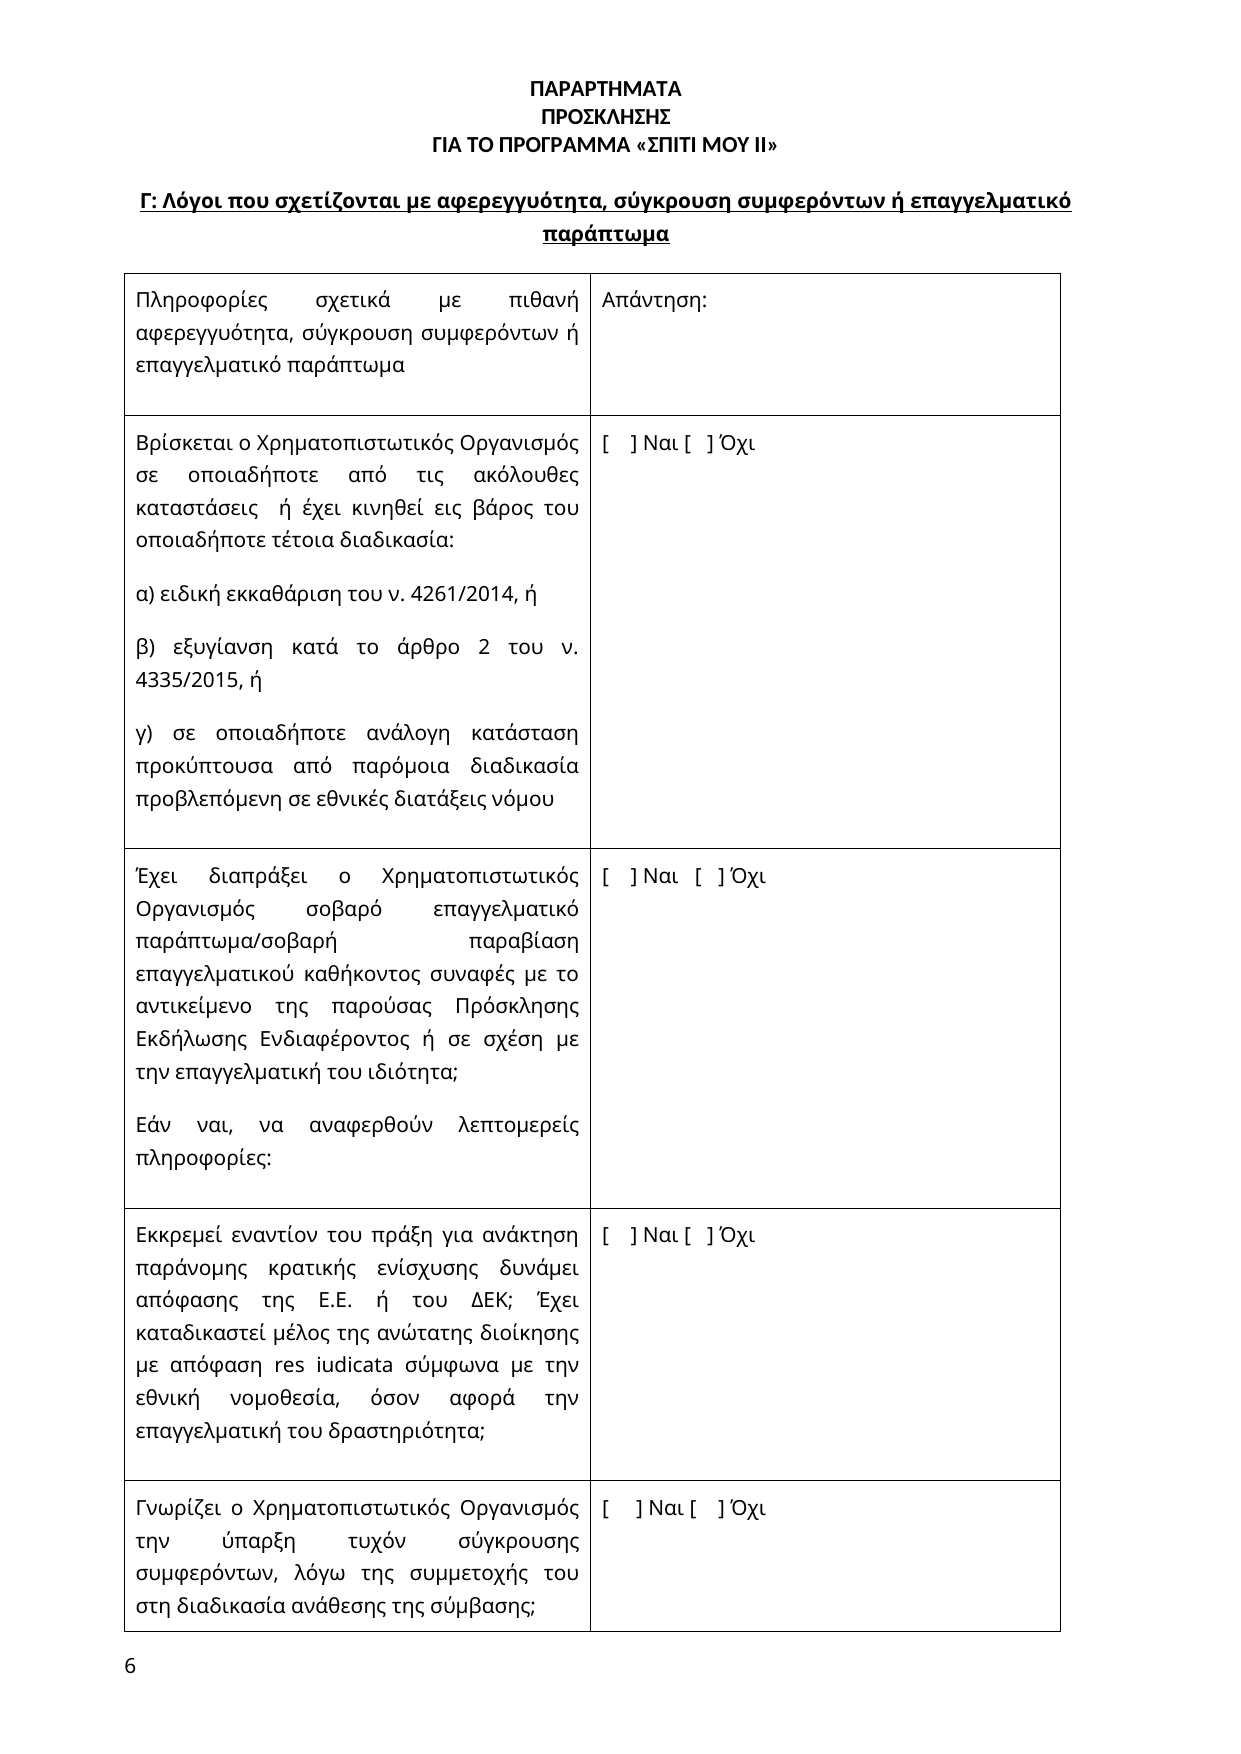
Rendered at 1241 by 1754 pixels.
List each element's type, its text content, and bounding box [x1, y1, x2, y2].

table_cell [ ] Ναι [ ] Όχι [591, 1481, 1060, 1631]
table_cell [125, 1481, 590, 1631]
table_cell Εκκρεμεί εναντίον του πράξη για ανάκτηση παράνομης κρατικής ενίσχυσης δυνάμει απόφασης της Ε.Ε. ή του ΔΕΚ; Έχει καταδικαστεί μέλος της ανώτατης διοίκησης με απόφαση res iudicata σύμφωνα με την εθνική νομοθεσία, όσον αφορά την επαγγελματική του δραστηριότητα; [125, 1209, 590, 1480]
text Γ: Λόγοι που σχετίζονται με αφερεγγυότητα, σύγκρουση συμφερόντων ή επαγγελματικό παράπτωμα [124, 186, 1087, 247]
table_cell [ ] Ναι [ ] Όχι [591, 1209, 1060, 1480]
table_cell [ ] Ναι [ ] Όχι [591, 416, 1060, 848]
table_cell Βρίσκεται ο Χρηματοπιστωτικός Οργανισμός σε οποιαδήποτε από τις ακόλουθες καταστάσεις ή έχει κινηθεί εις βάρος του οποιαδήποτε τέτοια διαδικασία: α) ειδική εκκαθάριση του ν. 4261/2014, ή β) εξυγίανση κατά το άρθρο 2 του ν. 4335/2015, ή γ) σε οποιαδήποτε ανάλογη κατάσταση προκύπτουσα από παρόμοια διαδικασία προβλεπόμενη σε εθνικές διατάξεις νόμου [125, 416, 590, 848]
table_header Απάντηση: [591, 274, 1060, 415]
table_cell Έχει διαπράξει ο Χρηματοπιστωτικός Οργανισμός σοβαρό επαγγελματικό παράπτωμα/σοβαρή παραβίαση επαγγελματικού καθήκοντος συναφές με το αντικείμενο της παρούσας Πρόσκλησης Εκδήλωσης Ενδιαφέροντος ή σε σχέση με την επαγγελματική του ιδιότητα; Εάν ναι, να αναφερθούν λεπτομερείς πληροφορίες: [125, 849, 590, 1207]
table_cell [ ] Ναι [ ] Όχι [591, 849, 1060, 1207]
table_header Πληροφορίες σχετικά με πιθανή αφερεγγυότητα, σύγκρουση συμφερόντων ή επαγγελματικό παράπτωμα [125, 274, 590, 415]
